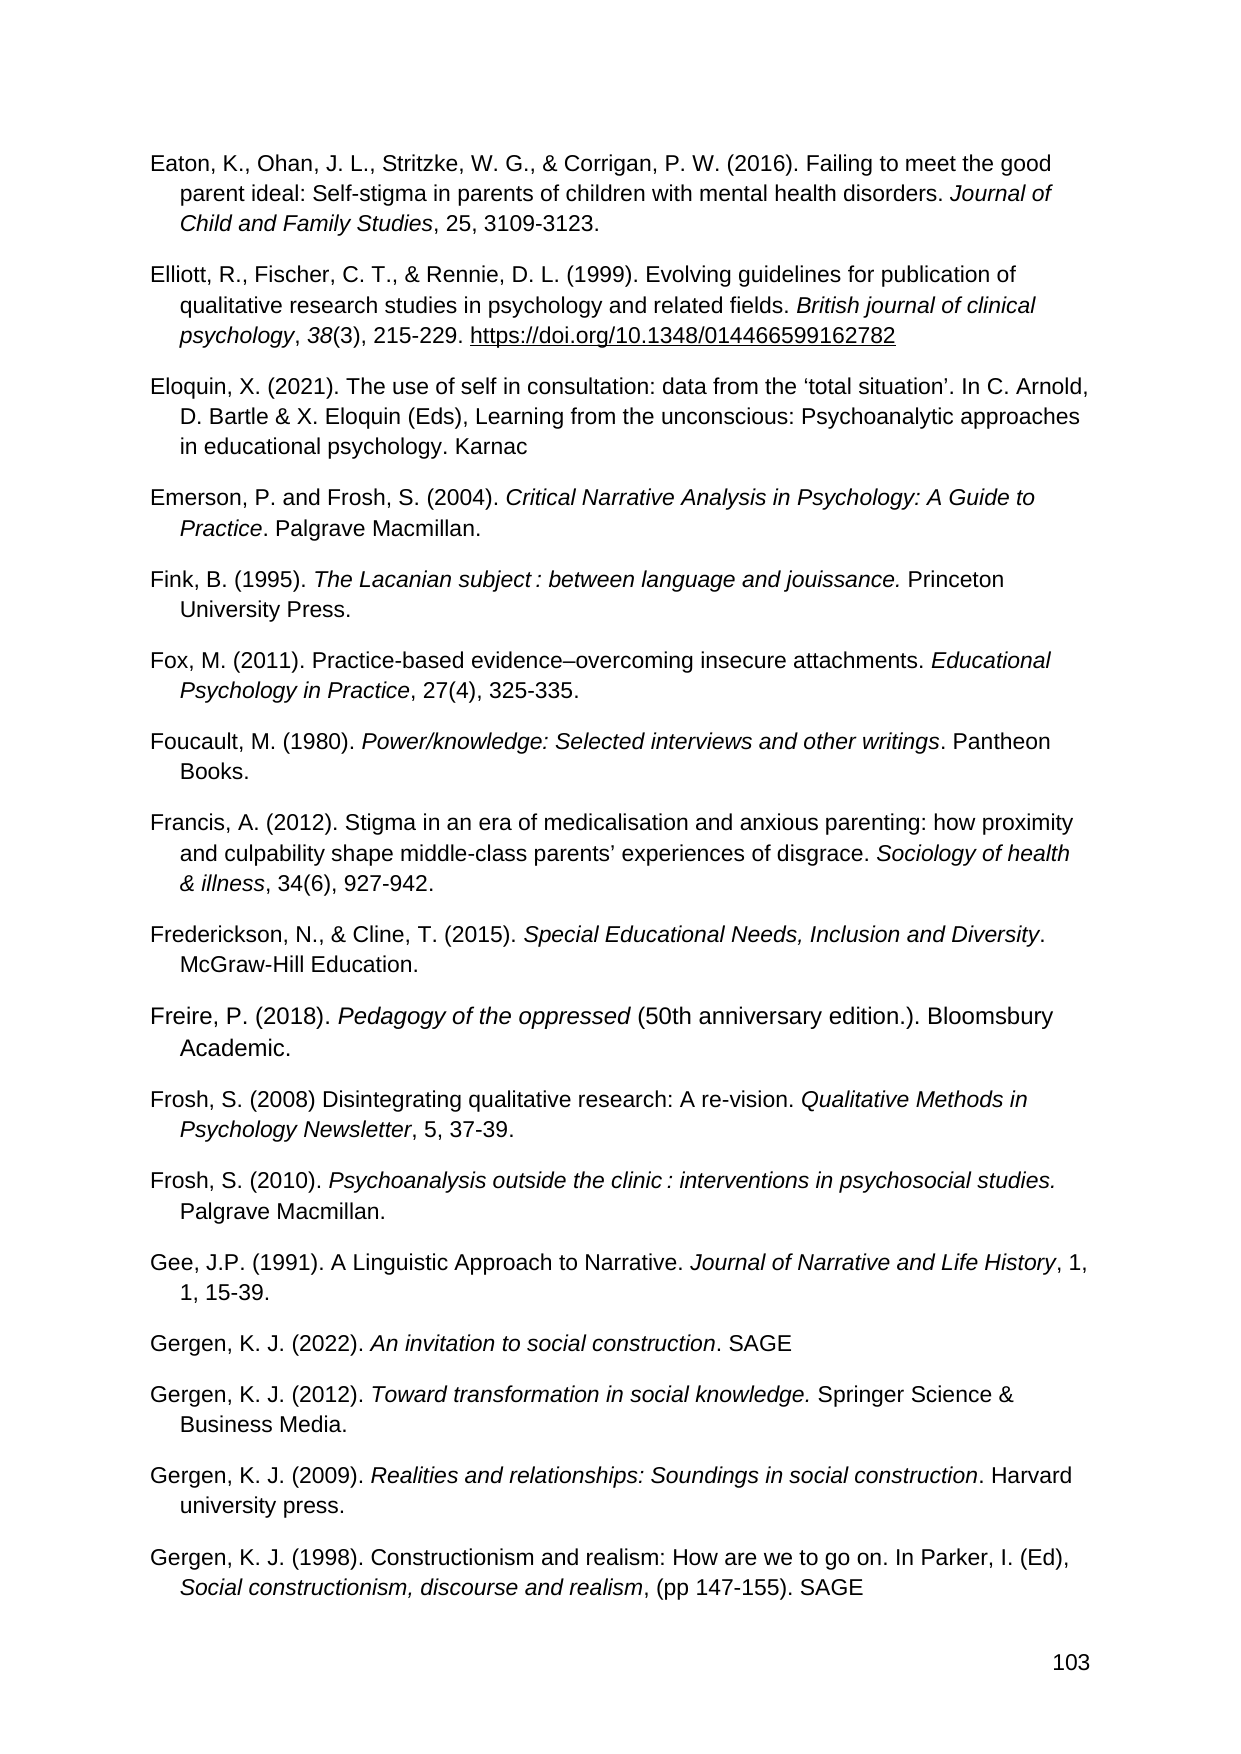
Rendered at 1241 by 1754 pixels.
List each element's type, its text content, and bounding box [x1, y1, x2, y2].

text Frosh, S. (2010). Psychoanalysis outside the clinic : interventions in psychosocial studies. Palgrave Macmillan. [150, 1167, 1090, 1224]
text Francis, A. (2012). Stigma in an era of medicalisation and anxious parenting: how proximity and culpability shape middle‐class parents’ experiences of disgrace. Sociology of health & illness, 34(6), 927-942. [150, 809, 1090, 896]
text Gergen, K. J. (1998). Constructionism and realism: How are we to go on. In Parker, I. (Ed), Social constructionism, discourse and realism, (pp 147-155). SAGE [150, 1543, 1090, 1600]
text Emerson, P. and Frosh, S. (2004). Critical Narrative Analysis in Psychology: A Guide to Practice. Palgrave Macmillan. [150, 484, 1090, 541]
text Eaton, K., Ohan, J. L., Stritzke, W. G., & Corrigan, P. W. (2016). Failing to meet the good parent ideal: Self-stigma in parents of children with mental health disorders. Journal of Child and Family Studies, 25, 3109-3123. [150, 150, 1090, 237]
text Freire, P. (2018). Pedagogy of the oppressed (50th anniversary edition.). Bloomsbury Academic. [150, 1002, 1090, 1061]
text Gergen, K. J. (2022). An invitation to social construction. SAGE [150, 1330, 1090, 1356]
text Gergen, K. J. (2012). Toward transformation in social knowledge. Springer Science & Business Media. [150, 1381, 1090, 1438]
text Frosh, S. (2008) Disintegrating qualitative research: A re-vision. Qualitative Methods in Psychology Newsletter, 5, 37-39. [150, 1086, 1090, 1143]
text Fink, B. (1995). The Lacanian subject : between language and jouissance. Princeton University Press. [150, 566, 1090, 622]
text Elliott, R., Fischer, C. T., & Rennie, D. L. (1999). Evolving guidelines for publication of qualitative research studies in psychology and related fields. British journal of clinical psychology, 38(3), 215-229. https://doi.org/10.1348/014466599162782 [150, 261, 1090, 348]
text Gee, J.P. (1991). A Linguistic Approach to Narrative. Journal of Narrative and Life History, 1, 1, 15-39. [150, 1249, 1090, 1305]
text Foucault, M. (1980). Power/knowledge: Selected interviews and other writings. Pantheon Books. [150, 728, 1090, 785]
text Eloquin, X. (2021). The use of self in consultation: data from the ‘total situation’. In C. Arnold, D. Bartle & X. Eloquin (Eds), Learning from the unconscious: Psychoanalytic approaches in educational psychology. Karnac [150, 373, 1090, 460]
text Fox, M. (2011). Practice-based evidence–overcoming insecure attachments. Educational Psychology in Practice, 27(4), 325-335. [150, 647, 1090, 703]
text Frederickson, N., & Cline, T. (2015). Special Educational Needs, Inclusion and Diversity. McGraw-Hill Education. [150, 921, 1090, 977]
text Gergen, K. J. (2009). Realities and relationships: Soundings in social construction. Harvard university press. [150, 1462, 1090, 1519]
